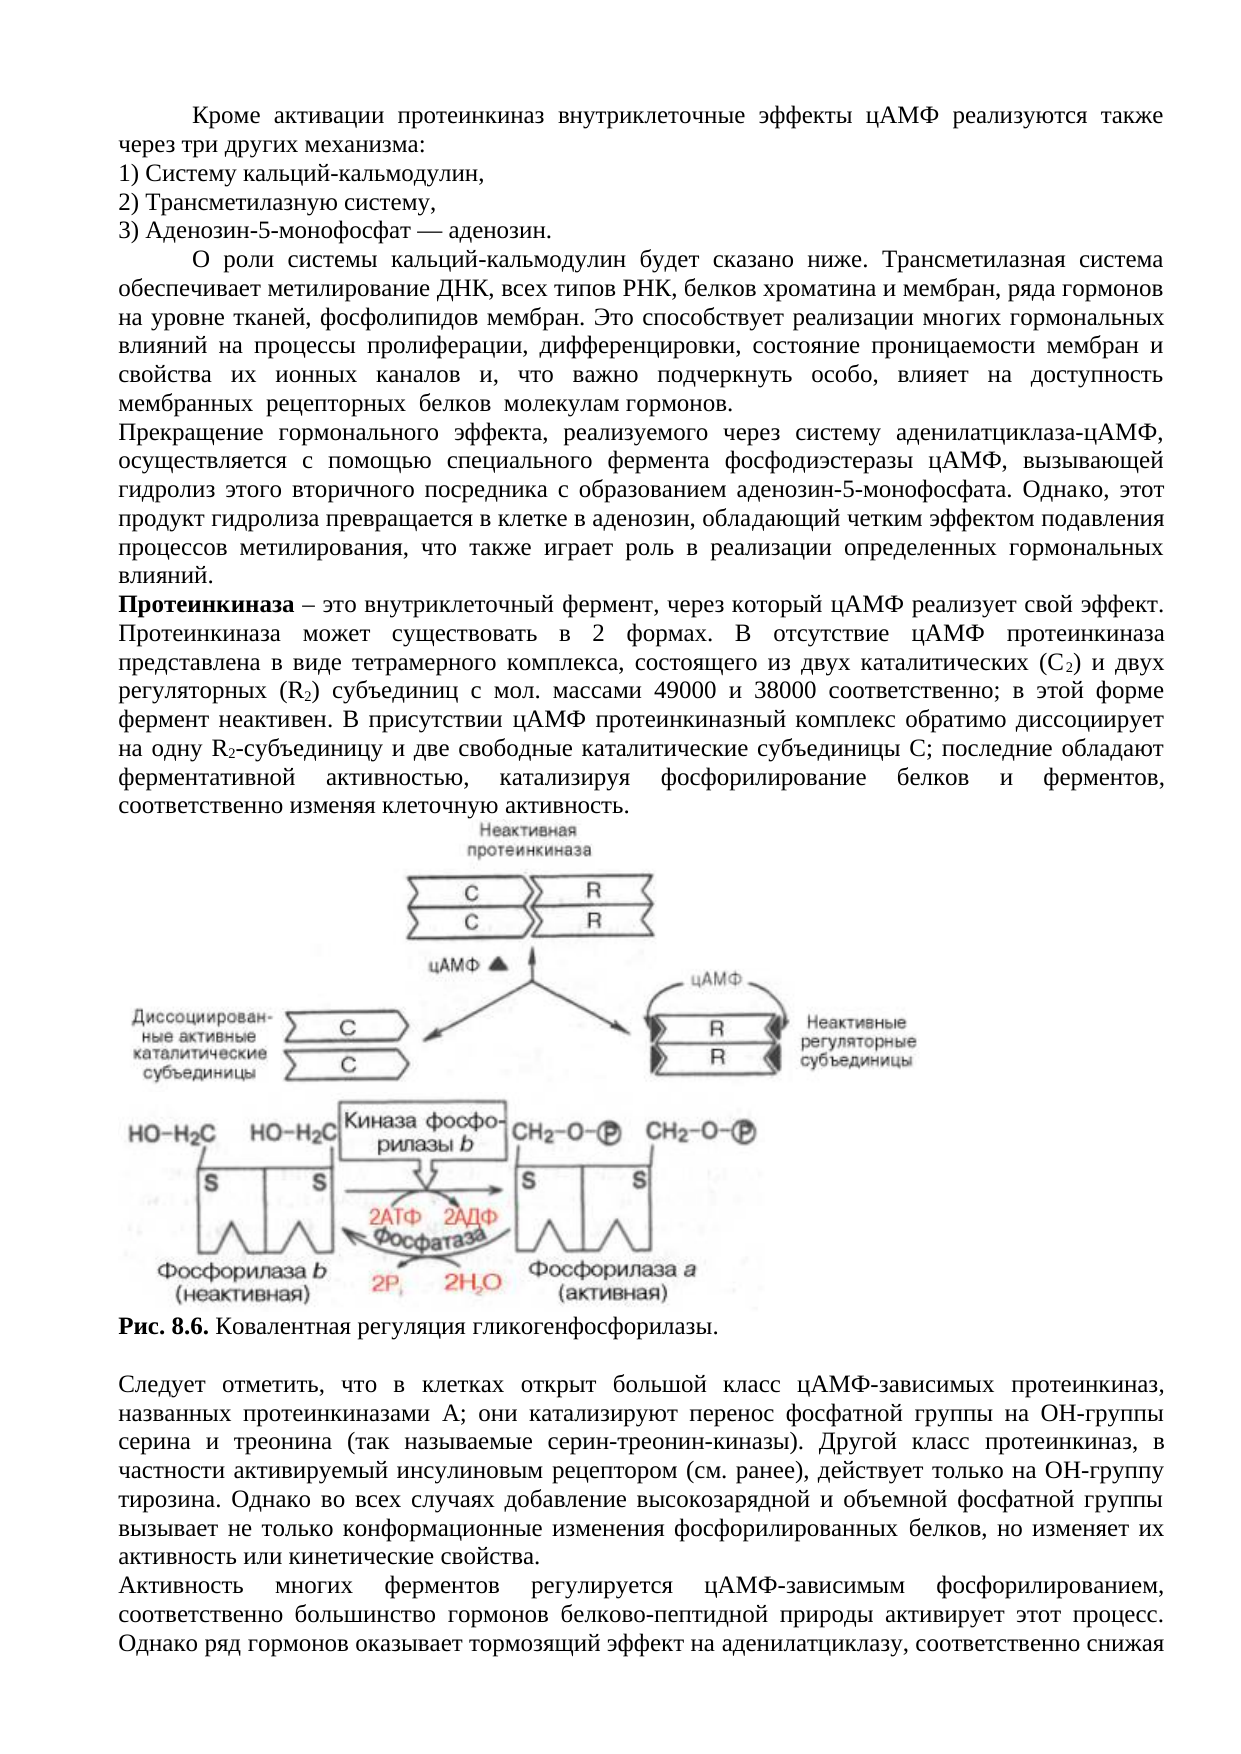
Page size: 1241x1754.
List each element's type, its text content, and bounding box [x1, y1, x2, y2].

text Прекращение гормонального эффекта, реализуемого через систему аденилатциклаза-цАМФ, осуществляется с помощью специального фермента фосфодиэстеразы цАМФ, вызывающей гидролиз этого вторичного посредника с образованием аденозин-5-монофосфата. Однако, этот продукт гидролиза превращается в клетке в аденозин, обладающий четким эффектом подавления процессов метилирования, что также играет роль в реализации определенных гормональных влияний. Протеинкиназа – это внутриклеточный фермент, через который цАМФ реализует свой эффект. Протеинкиназа может существовать в 2 формах. В отсутствие цАМФ протеинкиназа представлена в виде тетрамерного комплекса, состоящего из двух каталитических (С2) и двух регуляторных (R2) субъединиц с мол. массами 49000 и 38000 соответственно; в этой форме фермент неактивен. В присутствии цАМФ протеинкиназный комплекс обратимо диссоциирует на одну R2-субъединицу и две свободные каталитические субъединицы С; последние обладают ферментативной активностью, катализируя фосфорилирование белков и ферментов, соответственно изменяя клеточную активность. [118, 417, 1164, 819]
text О роли системы кальций-кальмодулин будет сказано ниже. Трансметилазная система обеспечивает метилирование ДНК, всех типов РНК, белков хроматина и мембран, ряда гормонов на уровне тканей, фосфолипидов мембран. Это способствует реализации многих гормональных влияний на процессы пролиферации, дифференцировки, состояние проницаемости мембран и свойства их ионных каналов и, что важно подчеркнуть особо, влияет на доступность мембранных рецепторных белков молекулам гормонов. [118, 244, 1164, 417]
picture [118, 819, 926, 1312]
text Кроме активации протеинкиназ внутриклеточные эффекты цАМФ реализуются также через три других механизма: [118, 100, 1164, 158]
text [118, 1570, 1164, 1656]
text 1) Систему кальций-кальмодулин, 2) Трансметилазную систему, 3) Аденозин-5-монофосфат — аденозин. [118, 158, 1164, 244]
text Рис. 8.6. Ковалентная регуляция гликогенфосфорилазы. [118, 1311, 1164, 1340]
text Следует отметить, что в клетках открыт большой класс цАМФ-зависимых протеинкиназ, названных протеинкиназами А; они катализируют перенос фосфатной группы на ОН-группы серина и треонина (так называемые серин-треонин-киназы). Другой класс протеинкиназ, в частности активируемый инсулиновым рецептором (см. ранее), действует только на ОН-группу тирозина. Однако во всех случаях добавление высокозарядной и объемной фосфатной группы вызывает не только конформационные изменения фосфорилированных белков, но изменяет их активность или кинетические свойства. [118, 1369, 1164, 1570]
